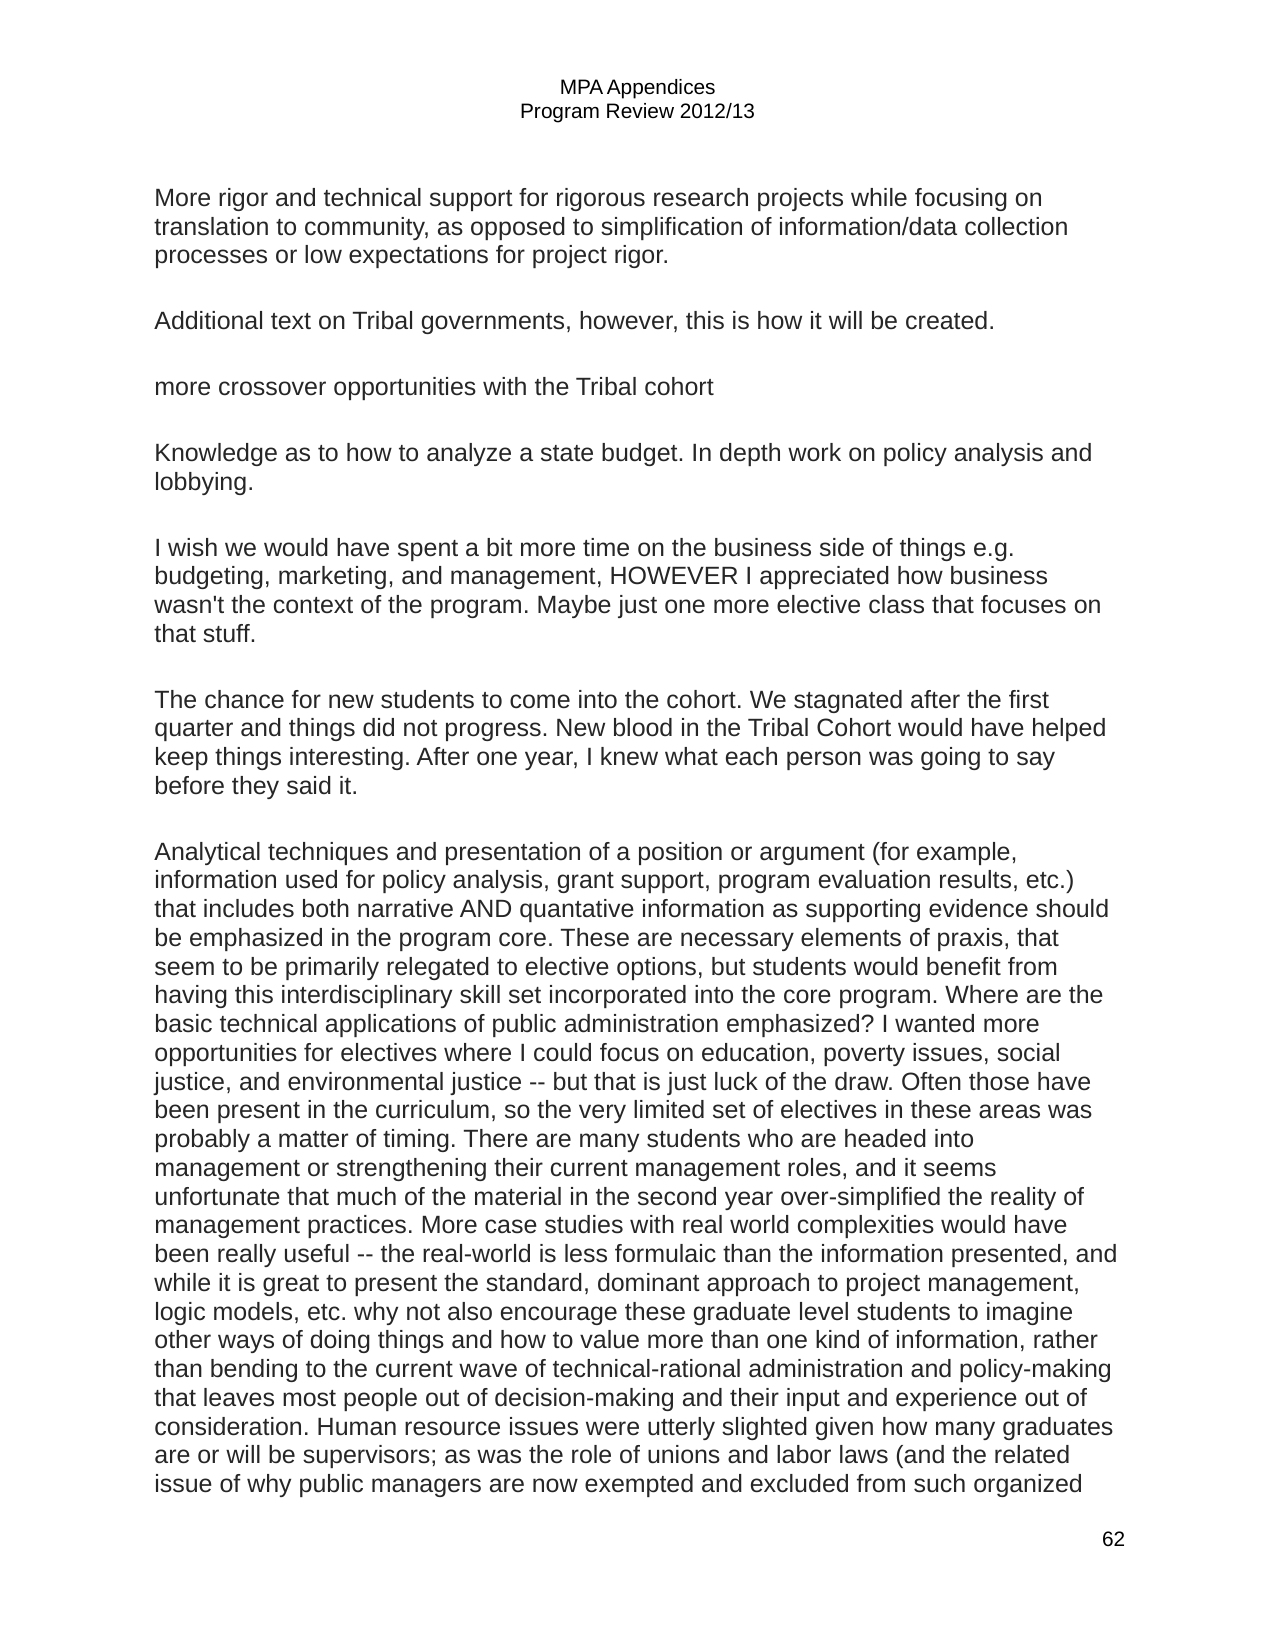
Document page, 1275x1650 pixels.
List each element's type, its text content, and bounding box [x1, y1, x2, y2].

text more crossover opportunities with the Tribal cohort [154, 372, 1121, 401]
text More rigor and technical support for rigorous research projects while focusing on translation to community, as opposed to simplification of information/data collection processes or low expectations for project rigor. [154, 183, 1121, 269]
text Additional text on Tribal governments, however, this is how it will be created. [154, 306, 1121, 335]
text The chance for new students to come into the cohort. We stagnated after the first quarter and things did not progress. New blood in the Tribal Cohort would have helped keep things interesting. After one year, I knew what each person was going to say before they said it. [154, 684, 1121, 799]
text I wish we would have spent a bit more time on the business side of things e.g. budgeting, marketing, and management, HOWEVER I appreciated how business wasn't the context of the program. Maybe just one more elective class that focuses on that stuff. [154, 532, 1121, 647]
text Knowledge as to how to analyze a state budget. In depth work on policy analysis and lobbying. [154, 438, 1121, 495]
